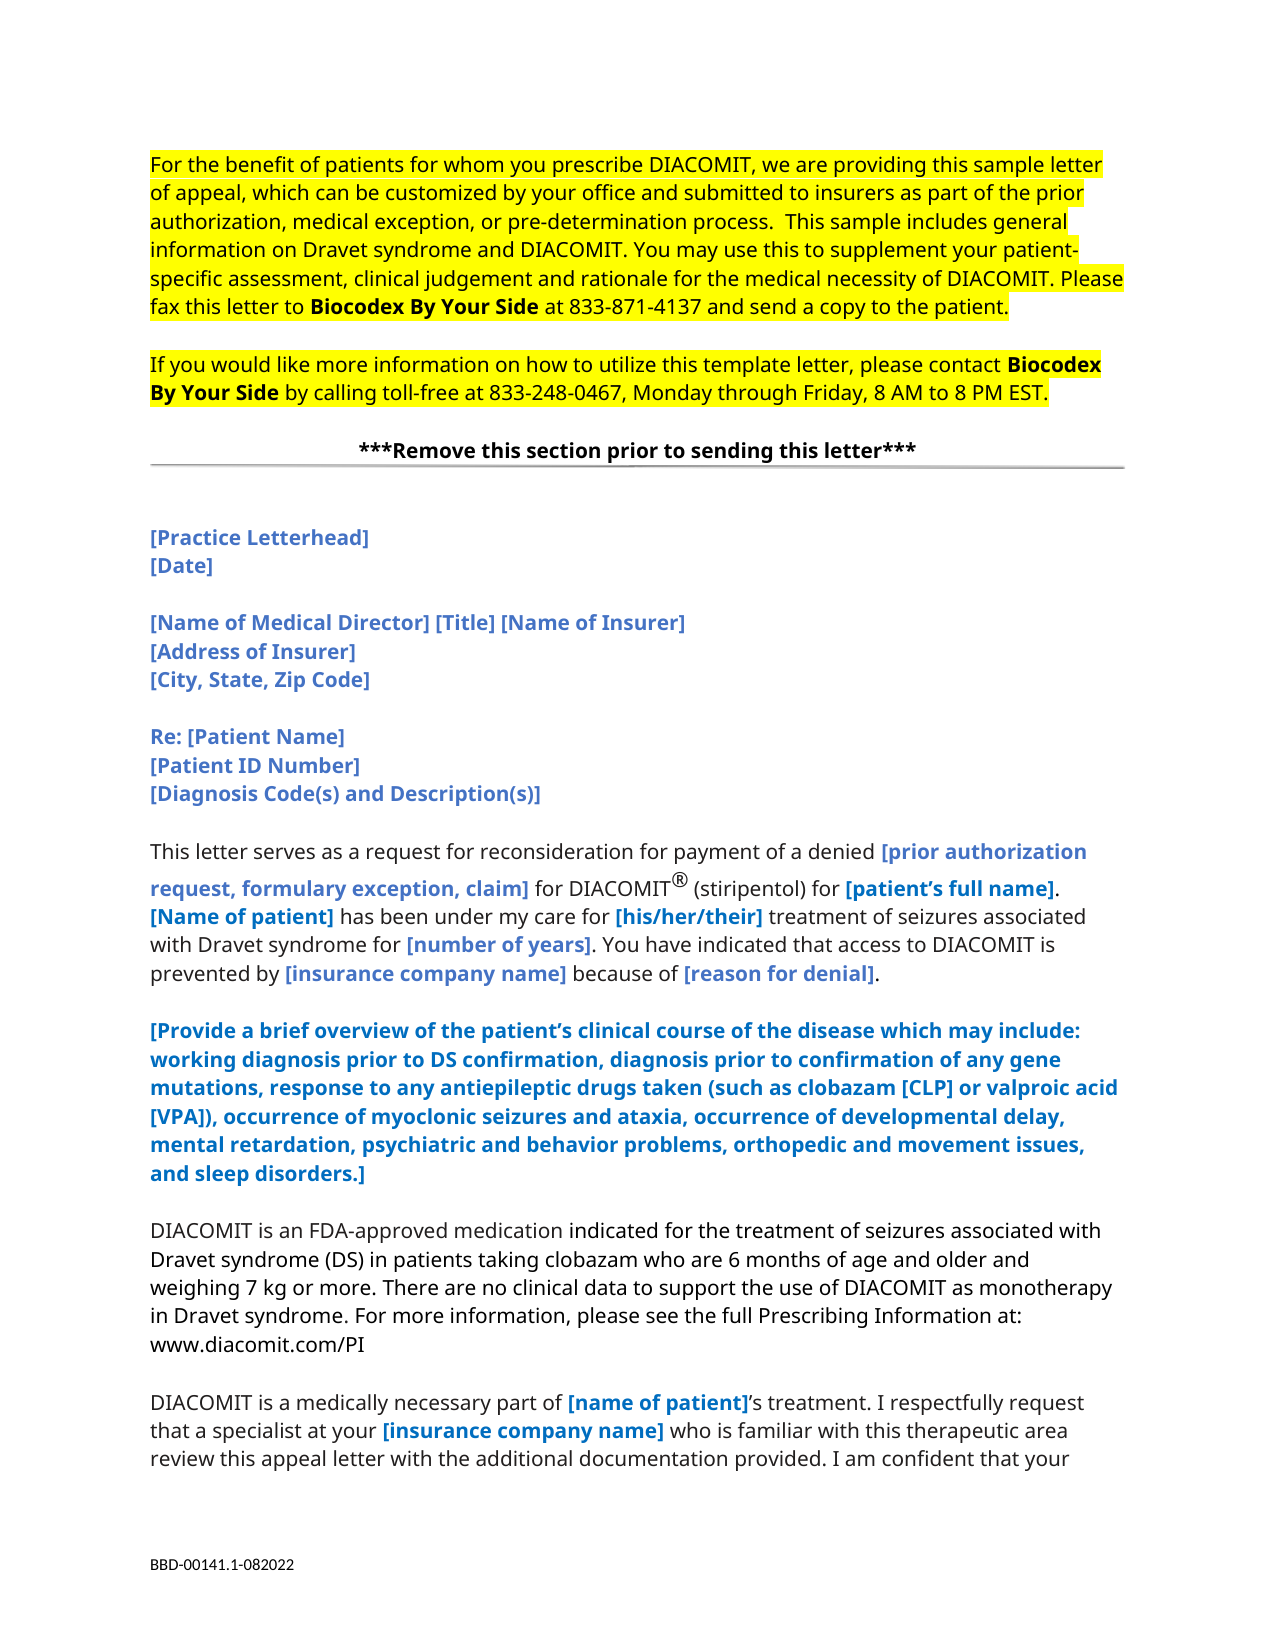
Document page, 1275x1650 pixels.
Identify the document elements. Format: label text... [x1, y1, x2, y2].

text [Patient ID Number] [Diagnosis Code(s) and Description(s)] [150, 751, 1125, 808]
text [Date] [150, 552, 1125, 580]
text [Name of Medical Director] [Title] [Name of Insurer] [150, 608, 1125, 637]
text [Address of Insurer] [150, 637, 1125, 665]
text [City, State, Zip Code] [150, 665, 1125, 694]
text DIACOMIT is an FDA-approved medication indicated for the treatment of seizures associated with Dravet syndrome (DS) in patients taking clobazam who are 6 months of age and older and weighing 7 kg or more. There are no clinical data to support the use of DIACOMIT as monotherapy in Dravet syndrome. For more information, please see the full Prescribing Information at: www.diacomit.com/PI [150, 1216, 1125, 1358]
text Re: [Patient Name] [150, 722, 1125, 751]
text [Practice Letterhead] [150, 523, 1125, 552]
text For the benefit of patients for whom you prescribe DIACOMIT, we are providing this sample letter of appeal, which can be customized by your office and submitted to insurers as part of the prior authorization, medical exception, or pre-determination process. This sample includes general information on Dravet syndrome and DIACOMIT. You may use this to supplement your patient-specific assessment, clinical judgement and rationale for the medical necessity of DIACOMIT. Please fax this letter to Biocodex By Your Side at 833-871-4137 and send a copy to the patient. [150, 150, 1125, 321]
picture [150, 464, 1125, 469]
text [150, 1388, 1125, 1473]
text ***Remove this section prior to sending this letter*** [150, 436, 1125, 464]
text [Provide a brief overview of the patient’s clinical course of the disease which may include: working diagnosis prior to DS confirmation, diagnosis prior to confirmation of any gene mutations, response to any antiepileptic drugs taken (such as clobazam [CLP] or valproic acid [VPA]), occurrence of myoclonic seizures and ataxia, occurrence of developmental delay, mental retardation, psychiatric and behavior problems, orthopedic and movement issues, and sleep disorders.] [150, 1017, 1125, 1187]
text This letter serves as a request for reconsideration for payment of a denied [prior authorization request, formulary exception, claim] for DIACOMIT® (stiripentol) for [patient’s full name]. [Name of patient] has been under my care for [his/her/their] treatment of seizures associated with Dravet syndrome for [number of years]. You have indicated that access to DIACOMIT is prevented by [insurance company name] because of [reason for denial]. [150, 837, 1125, 987]
